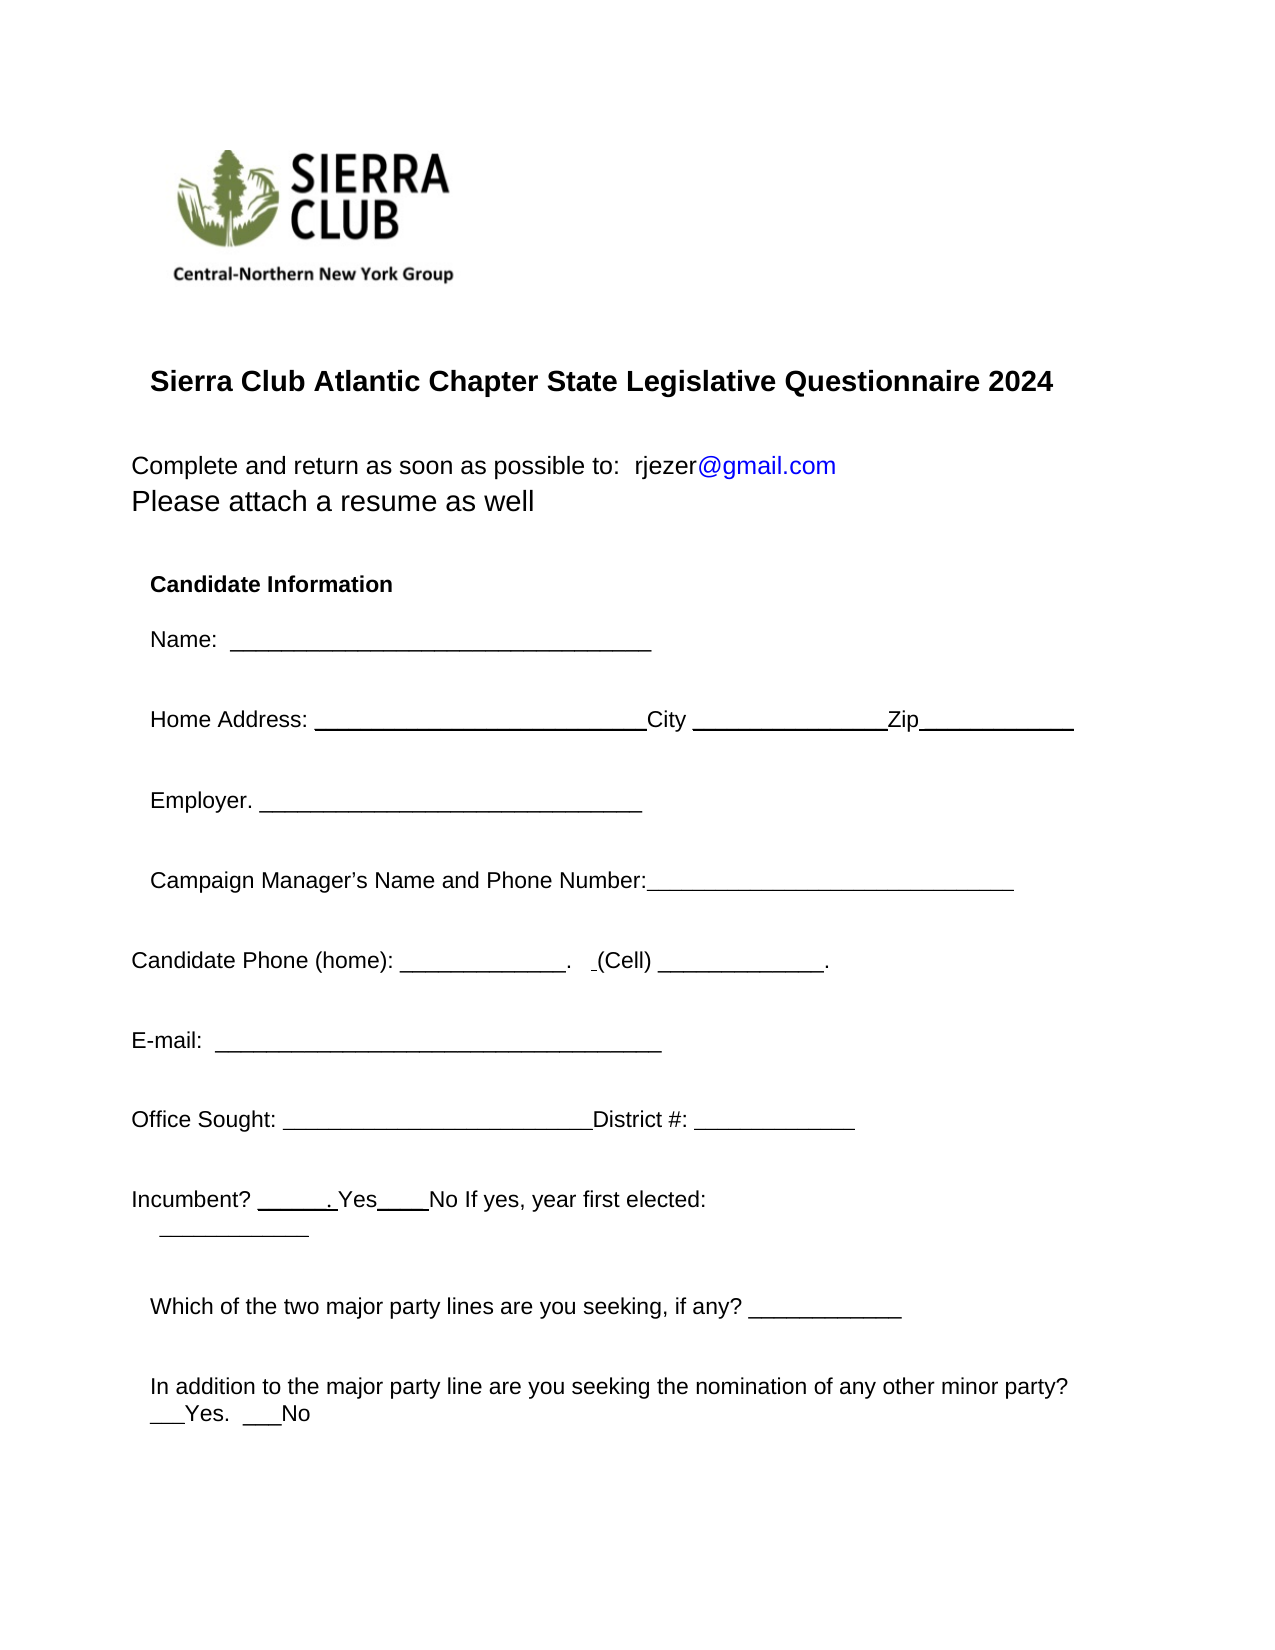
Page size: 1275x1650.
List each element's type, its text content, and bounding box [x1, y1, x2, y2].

text Sierra Club Atlantic Chapter State Legislative Questionnaire 2024 [150, 364, 1125, 397]
text Name: _________________________________ [150, 626, 1125, 653]
text Home Address: _____________________________City _________________Zip _____________ [150, 706, 1125, 733]
text E-mail: ___________________________________ [131, 1027, 859, 1053]
text In addition to the major party line are you seeking the nomination of any other minor party? ___Yes. ___No [150, 1373, 1125, 1426]
text Incumbent? ______. Yes____ No If yes, year first elected: _____________ [131, 1186, 859, 1239]
text Please attach a resume as well [131, 484, 859, 517]
text Which of the two major party lines are you seeking, if any? ____________ [150, 1293, 1125, 1319]
text Candidate Phone (home): _____________. (Cell) _____________. [131, 947, 859, 973]
text Complete and return as soon as possible to: rjezer@gmail.com [131, 451, 859, 480]
picture [150, 150, 477, 297]
text Office Sought: ___________________________District #: ______________ [131, 1106, 859, 1133]
text Employer. ______________________________ [150, 787, 1125, 813]
text Candidate Information [150, 571, 1125, 598]
text Campaign Manager’s Name and Phone Number:________________________________ [150, 867, 1125, 893]
